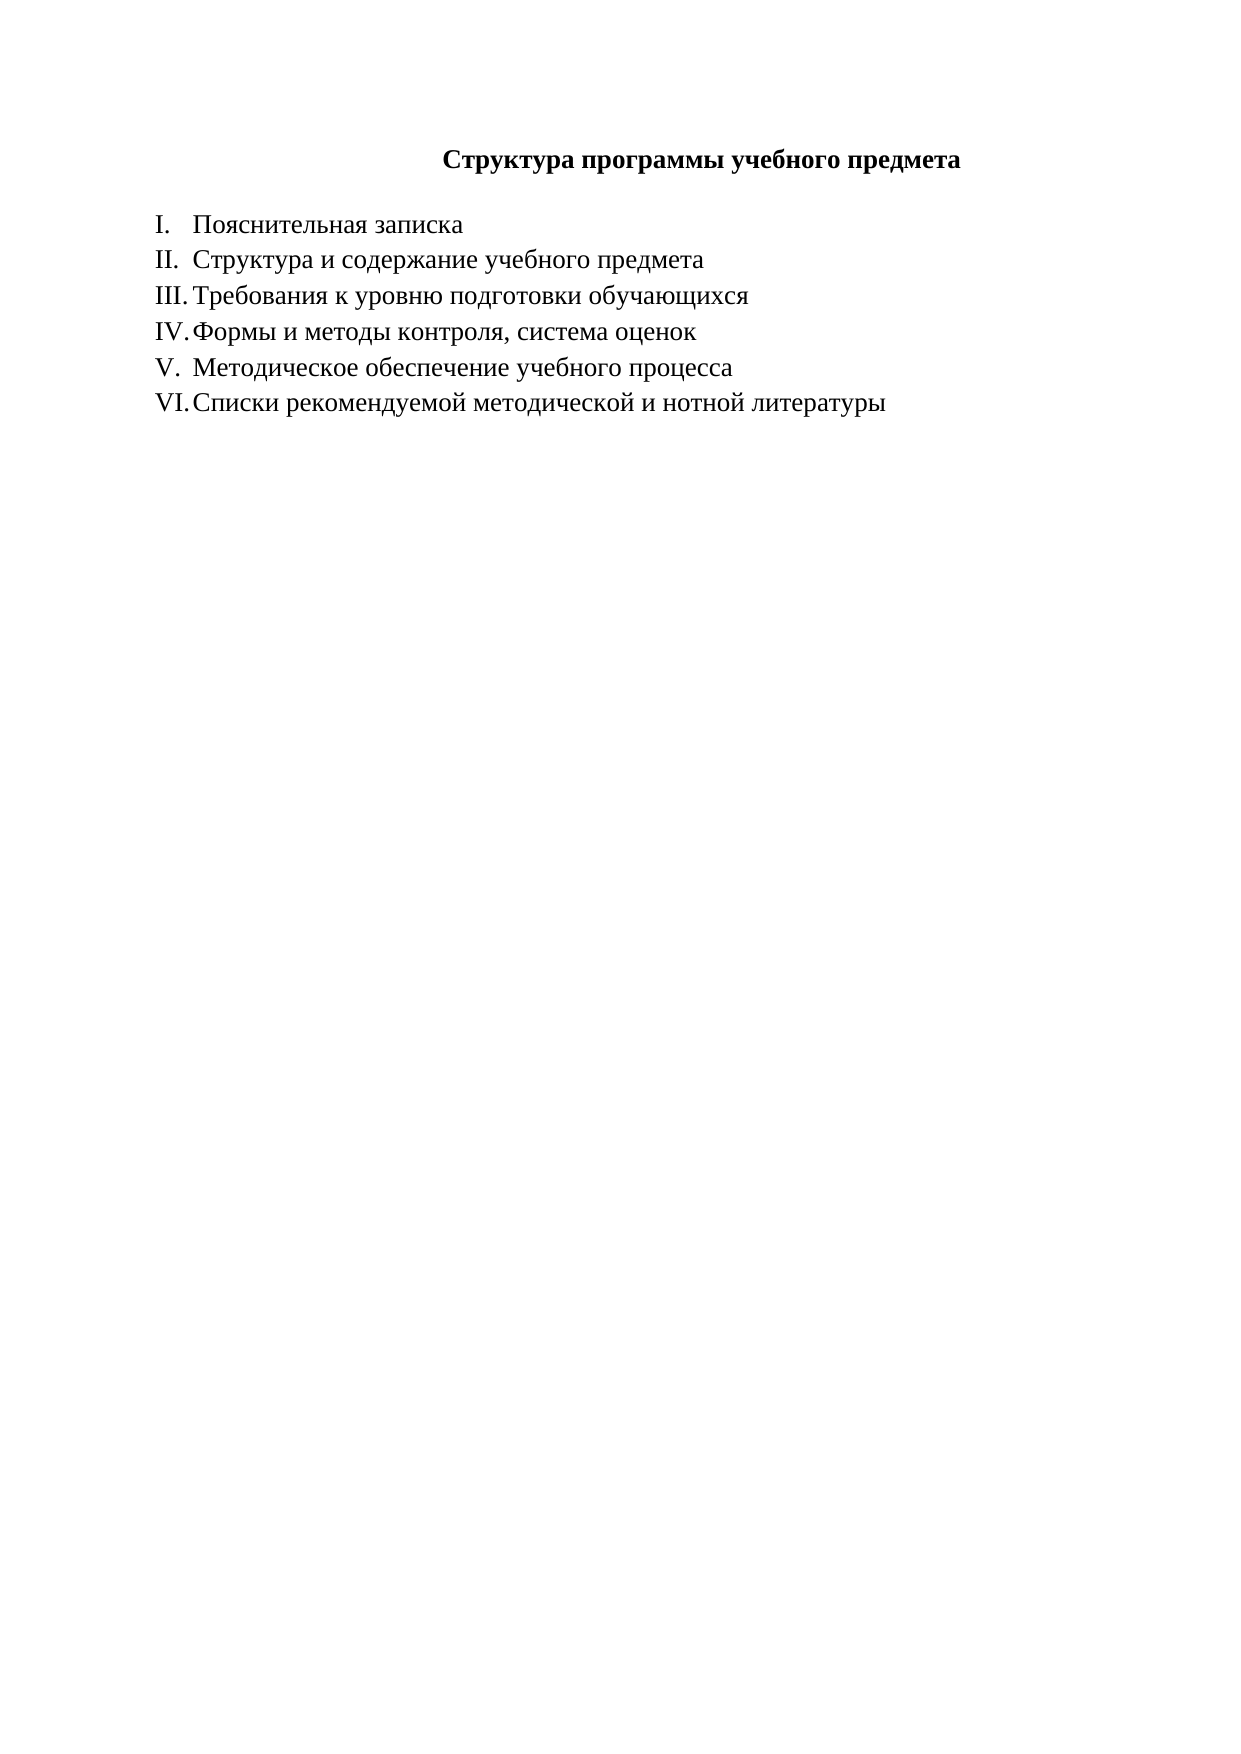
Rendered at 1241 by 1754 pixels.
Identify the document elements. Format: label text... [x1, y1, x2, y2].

list Списки рекомендуемой методической и нотной литературы [154, 386, 1152, 417]
list Структура и содержание учебного предмета [154, 243, 1152, 274]
list Требования к уровню подготовки обучающихся [154, 279, 1152, 310]
list Формы и методы контроля, система оценок [154, 315, 1152, 346]
text Структура программы учебного предмета [442, 143, 1152, 174]
list Методическое обеспечение учебного процесса [154, 351, 1152, 382]
list Пояснительная записка [154, 208, 1152, 239]
